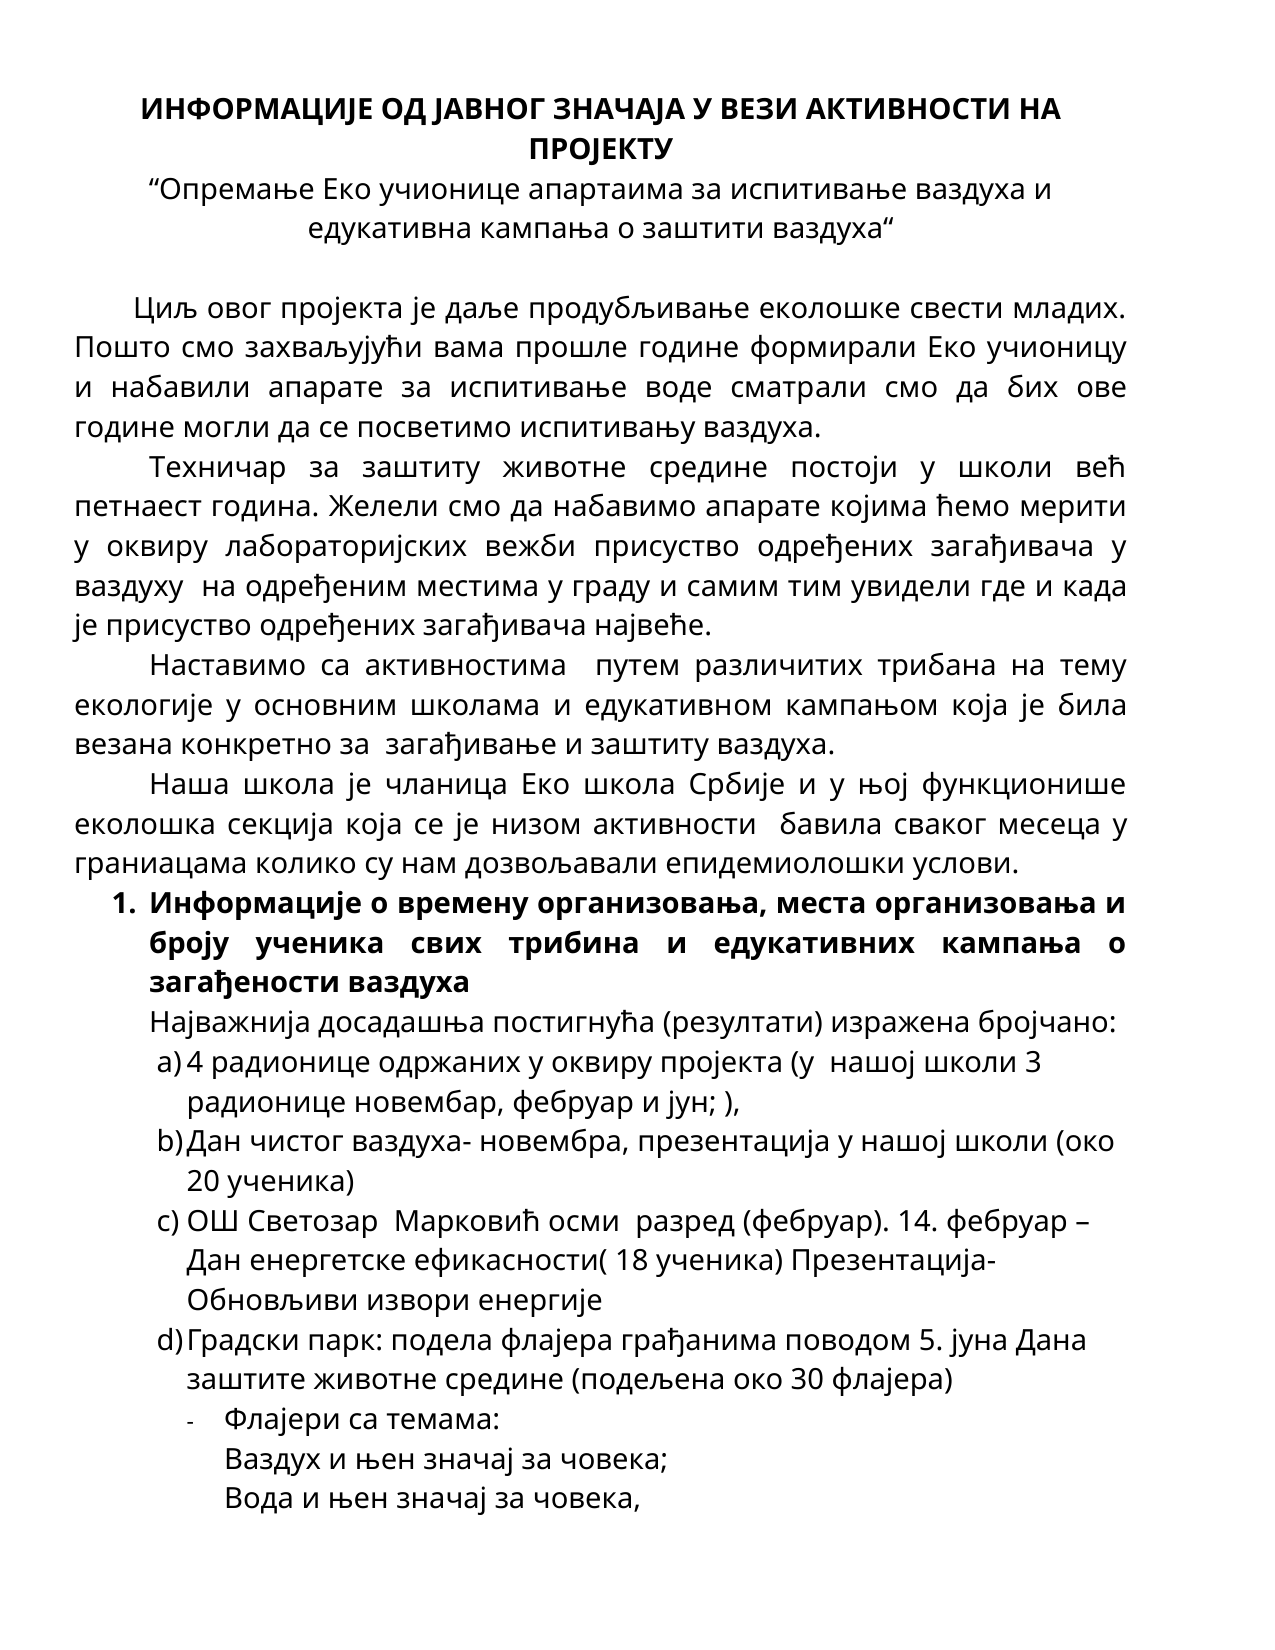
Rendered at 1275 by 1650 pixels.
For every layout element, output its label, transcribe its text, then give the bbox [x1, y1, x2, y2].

list Дан чистог ваздуха- новембра, презентација у нашој школи (око 20 ученика) [149, 1121, 1127, 1200]
text Ваздух и њен значај за човека; [224, 1438, 1127, 1478]
list 4 радионице одржаних у оквиру пројекта (у нашој школи 3 радионице новембар, фебруар и јун; ), [149, 1041, 1127, 1121]
list ОШ Светозар Марковић осми разред (фебруар). 14. фебруар – Дан енергетске ефикасности( 18 ученика) Презентација- Обновљиви извори енергије [149, 1200, 1127, 1319]
text Циљ овог пројекта је даље продубљивање еколошке свести младих. Пошто смо захваљујући вама прошле године формирали Еко учионицу и набавили апарате за испитивање воде сматрали смо да бих ове године могли да се посветимо испитивању ваздуха. [74, 287, 1127, 446]
text Вода и њен значај за човека, [224, 1478, 1127, 1517]
text Наставимо са активностима путем различитих трибана на тему екологије у основним школама и едукативном кампањом која је била везана конкретно за загађивање и заштиту ваздуха. [74, 644, 1127, 763]
text ИНФОРМАЦИЈЕ ОД ЈАВНОГ ЗНАЧАЈА У ВЕЗИ АКТИВНОСТИ НА ПРОЈЕКТУ [74, 89, 1127, 168]
text Техничар за заштиту животне средине постоји у школи већ петнаест година. Желели смо да набавимо апарате којима ћемо мерити у оквиру лабораторијских вежби присуство одређених загађивача у ваздуху на одређеним местима у граду и самим тим увидели где и када је присуство одређених загађивача највеће. [74, 446, 1127, 644]
text Најважнија досадашња постигнућа (резултати) изражена бројчано: [149, 1001, 1127, 1041]
text “Опремање Еко учионице апартаима за испитивање ваздуха и едукативна кампања о заштити ваздуха“ [74, 168, 1127, 247]
list Градски парк: подела флајера грађанима поводом 5. јуна Дана заштите животне средине (подељена око 30 флајера) [149, 1319, 1127, 1398]
list Информације о времену организовања, места организовања и броју ученика свих трибина и едукативних кампања о загађености ваздуха [111, 882, 1127, 1001]
text Наша школа је чланица Еко школа Србије и у њој функционише еколошка секција која се је низом активности бавила сваког месеца у граниацама колико су нам дозвољавали епидемиолошки услови. [74, 763, 1127, 882]
list Флајери са темама: [186, 1398, 1127, 1438]
